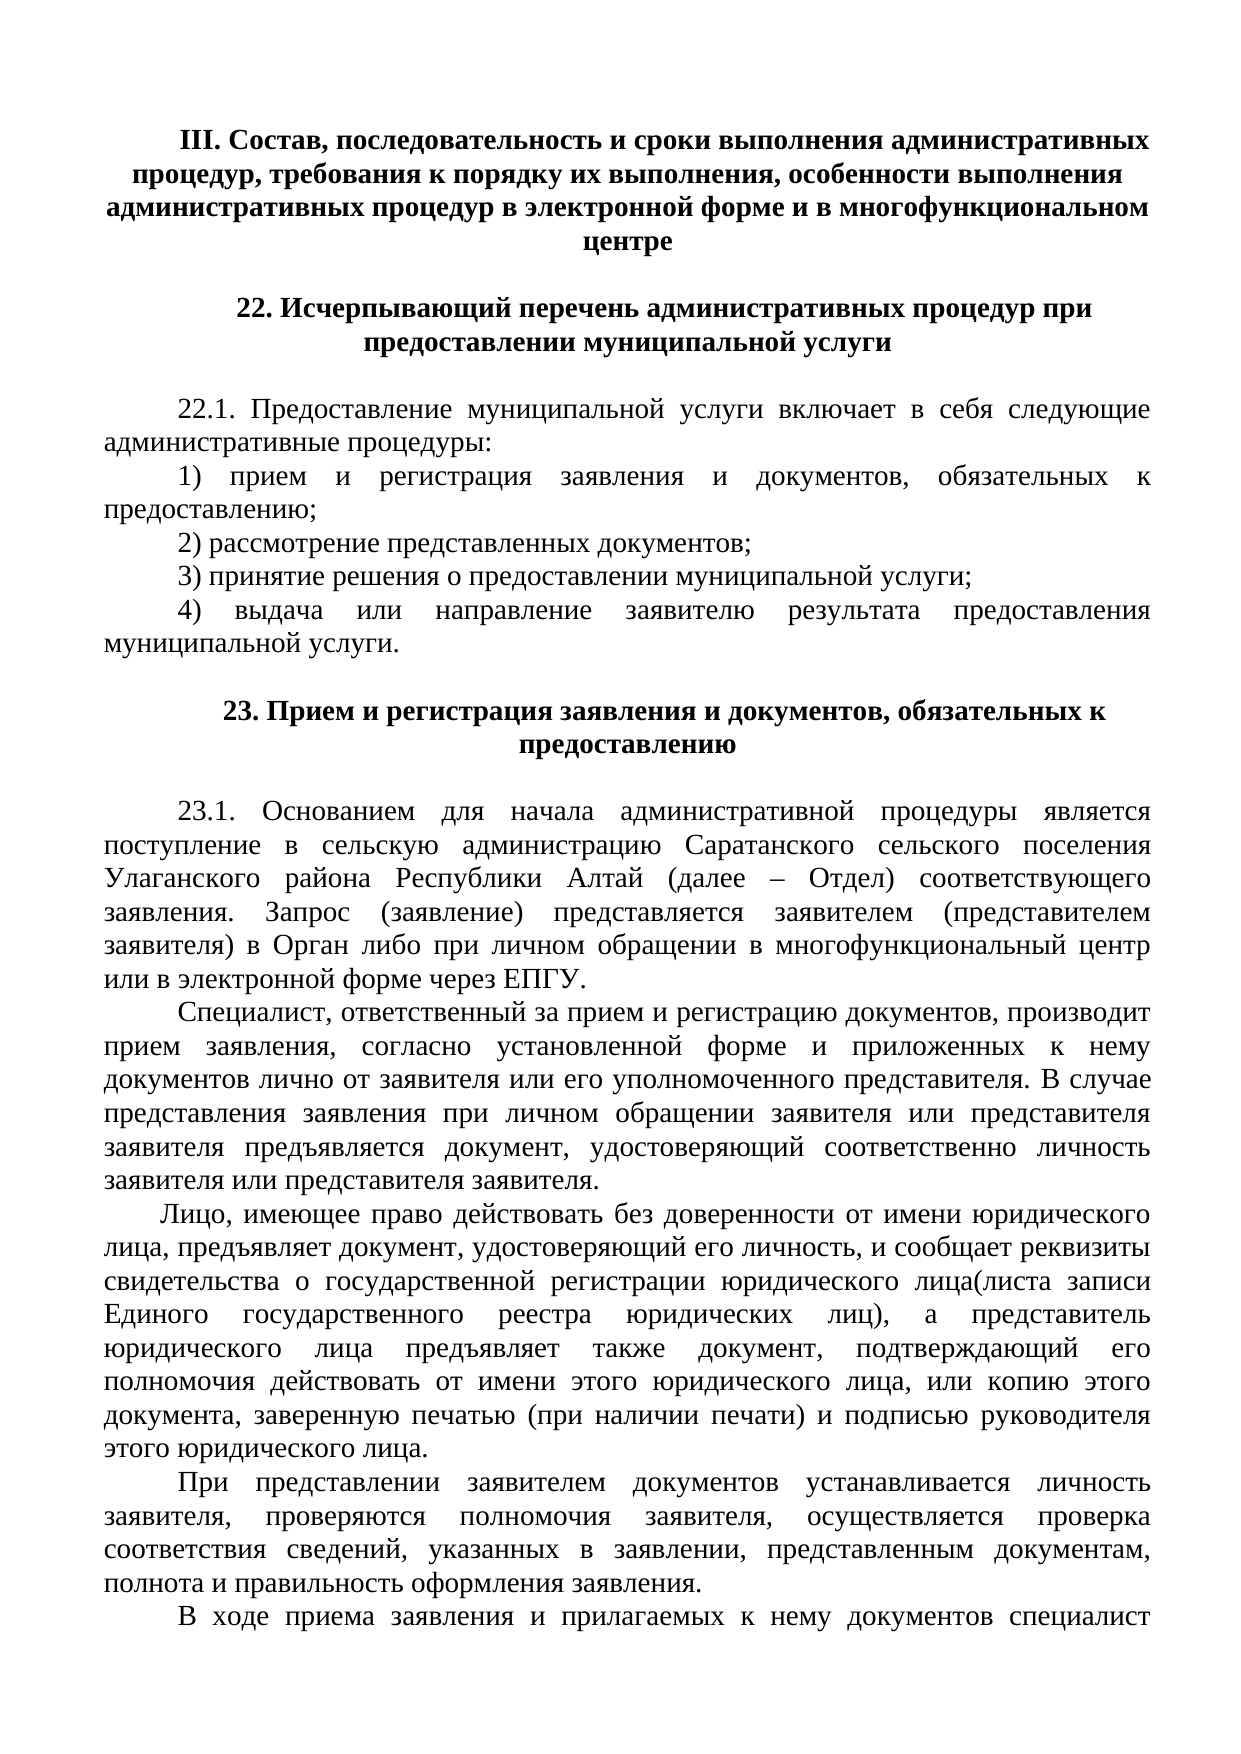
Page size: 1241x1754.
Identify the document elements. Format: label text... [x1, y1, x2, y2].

text 3) принятие решения о предоставлении муниципальной услуги; [103, 558, 1152, 592]
text При представлении заявителем документов устанавливается личность заявителя, проверяются полномочия заявителя, осуществляется проверка соответствия сведений, указанных в заявлении, представленным документам, полнота и правильность оформления заявления. [103, 1464, 1152, 1598]
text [103, 1598, 1152, 1632]
text III. Состав, последовательность и сроки выполнения административных процедур, требования к порядку их выполнения, особенности выполнения административных процедур в электронной форме и в многофункциональном центре [103, 122, 1152, 257]
text Лицо, имеющее право действовать без доверенности от имени юридического лица, предъявляет документ, удостоверяющий его личность, и сообщает реквизиты свидетельства о государственной регистрации юридического лица(листа записи Единого государственного реестра юридических лиц), а представитель юридического лица предъявляет также документ, подтверждающий его полномочия действовать от имени этого юридического лица, или копию этого документа, заверенную печатью (при наличии печати) и подписью руководителя этого юридического лица. [103, 1196, 1152, 1464]
text 22. Исчерпывающий перечень административных процедур при предоставлении муниципальной услуги [103, 290, 1152, 357]
text 23. Прием и регистрация заявления и документов, обязательных к предоставлению [103, 693, 1152, 760]
text Специалист, ответственный за прием и регистрацию документов, производит прием заявления, согласно установленной форме и приложенных к нему документов лично от заявителя или его уполномоченного представителя. В случае представления заявления при личном обращении заявителя или представителя заявителя предъявляется документ, удостоверяющий соответственно личность заявителя или представителя заявителя. [103, 994, 1152, 1196]
text 22.1. Предоставление муниципальной услуги включает в себя следующие административные процедуры: [103, 391, 1152, 458]
text 2) рассмотрение представленных документов; [103, 525, 1152, 558]
text 1) прием и регистрация заявления и документов, обязательных к предоставлению; [103, 458, 1152, 525]
text 4) выдача или направление заявителю результата предоставления муниципальной услуги. [103, 592, 1152, 659]
text 23.1. Основанием для начала административной процедуры является поступление в сельскую администрацию Саратанского сельского поселения Улаганского района Республики Алтай (далее – Отдел) соответствующего заявления. Запрос (заявление) представляется заявителем (представителем заявителя) в Орган либо при личном обращении в многофункциональный центр или в электронной форме через ЕПГУ. [103, 793, 1152, 994]
